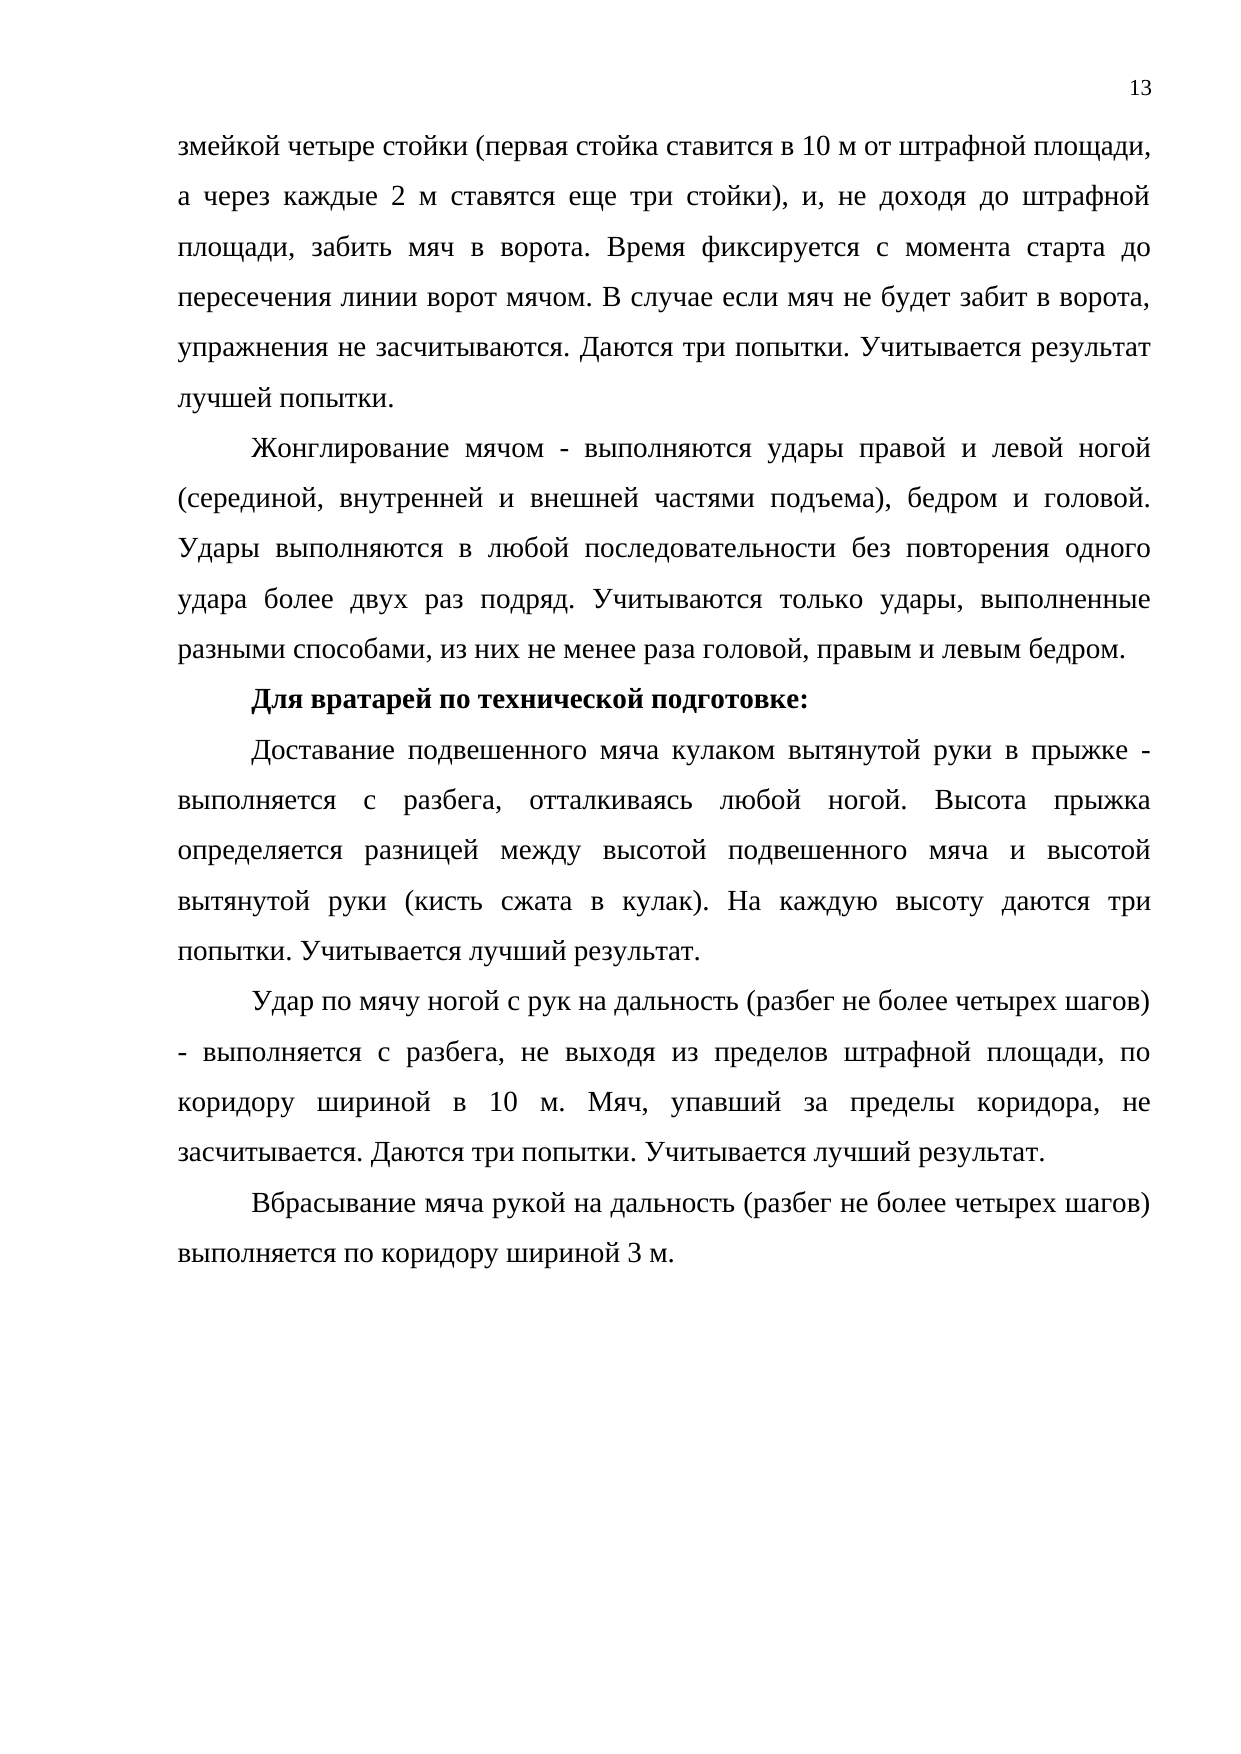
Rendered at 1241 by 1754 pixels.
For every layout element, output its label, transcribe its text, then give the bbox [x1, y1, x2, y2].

text Вбрасывание мяча рукой на дальность (разбег не более четырех шагов) выполняется по коридору шириной 3 м. [177, 1185, 1152, 1268]
text Жонглирование мячом - выполняются удары правой и левой ногой (серединой, внутренней и внешней частями подъема), бедром и головой. Удары выполняются в любой последовательности без повторения одного удара более двух раз подряд. Учитываются только удары, выполненные разными способами, из них не менее раза головой, правым и левым бедром. [177, 430, 1152, 665]
text Доставание подвешенного мяча кулаком вытянутой руки в прыжке - выполняется с разбега, отталкиваясь любой ногой. Высота прыжка определяется разницей между высотой подвешенного мяча и высотой вытянутой руки (кисть сжата в кулак). На каждую высоту даются три попытки. Учитывается лучший результат. [177, 732, 1152, 967]
text Удар по мячу ногой с рук на дальность (разбег не более четырех шагов) - выполняется с разбега, не выходя из пределов штрафной площади, по коридору шириной в 10 м. Мяч, упавший за пределы коридора, не засчитывается. Даются три попытки. Учитывается лучший результат. [177, 983, 1152, 1168]
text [177, 128, 1152, 413]
text Для вратарей по технической подготовке: [177, 682, 1152, 715]
